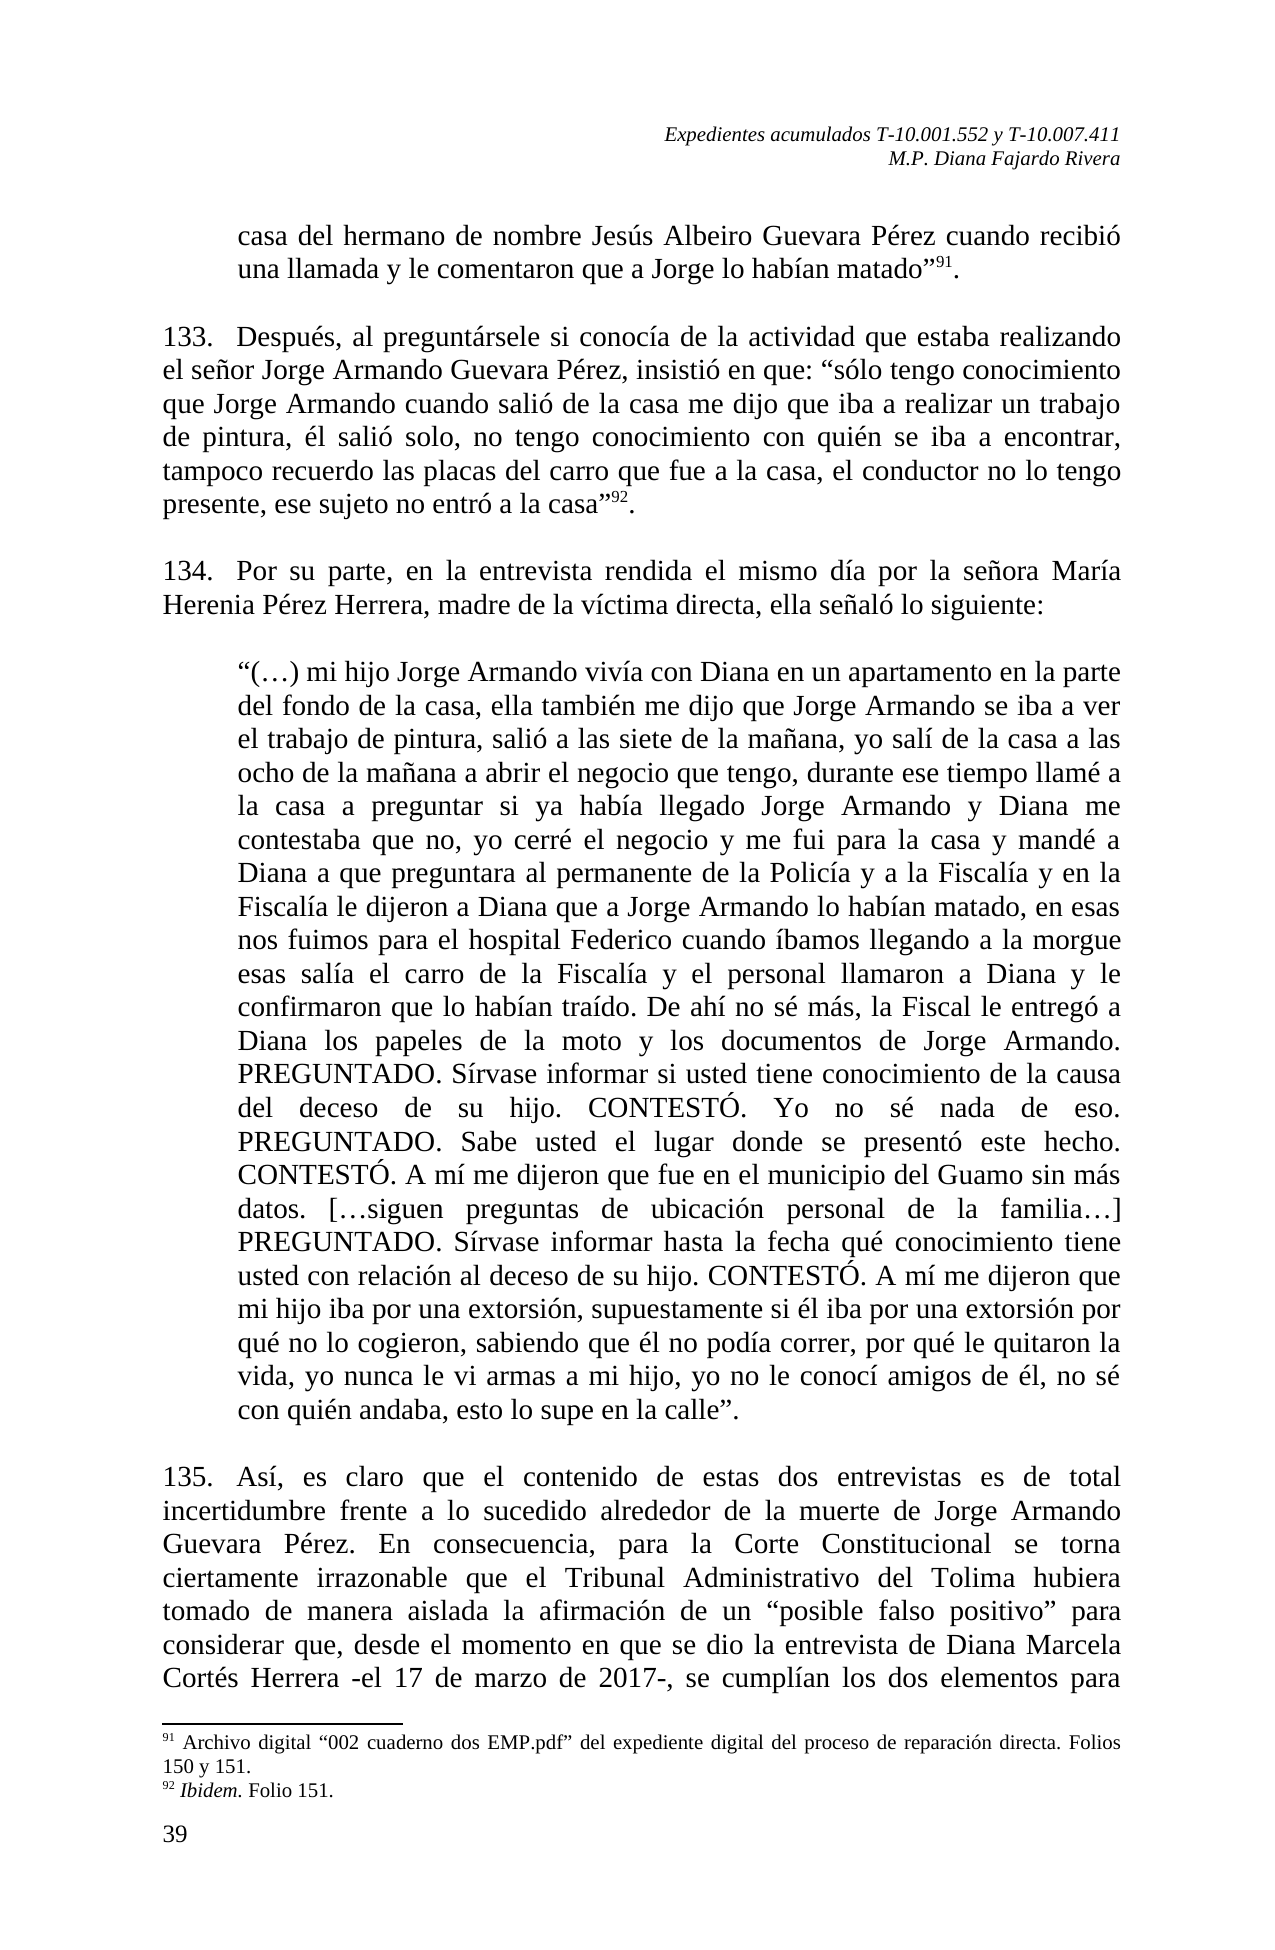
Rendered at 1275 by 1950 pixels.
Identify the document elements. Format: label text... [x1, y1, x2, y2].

list “(…) mi hijo Jorge Armando vivía con Diana en un apartamento en la parte del fondo de la casa, ella también me dijo que Jorge Armando se iba a ver el trabajo de pintura, salió a las siete de la mañana, yo salí de la casa a las ocho de la mañana a abrir el negocio que tengo, durante ese tiempo llamé a la casa a preguntar si ya había llegado Jorge Armando y Diana me contestaba que no, yo cerré el negocio y me fui para la casa y mandé a Diana a que preguntara al permanente de la Policía y a la Fiscalía y en la Fiscalía le dijeron a Diana que a Jorge Armando lo habían matado, en esas nos fuimos para el hospital Federico cuando íbamos llegando a la morgue esas salía el carro de la Fiscalía y el personal llamaron a Diana y le confirmaron que lo habían traído. De ahí no sé más, la Fiscal le entregó a Diana los papeles de la moto y los documentos de Jorge Armando. PREGUNTADO. Sírvase informar si usted tiene conocimiento de la causa del deceso de su hijo. CONTESTÓ. Yo no sé nada de eso. PREGUNTADO. Sabe usted el lugar donde se presentó este hecho. CONTESTÓ. A mí me dijeron que fue en el municipio del Guamo sin más datos. […siguen preguntas de ubicación personal de la familia…] PREGUNTADO. Sírvase informar hasta la fecha qué conocimiento tiene usted con relación al deceso de su hijo. CONTESTÓ. A mí me dijeron que mi hijo iba por una extorsión, supuestamente si él iba por una extorsión por qué no lo cogieron, sabiendo que él no podía correr, por qué le quitaron la vida, yo nunca le vi armas a mi hijo, yo no le conocí amigos de él, no sé con quién andaba, esto lo supe en la calle”. [237, 654, 1122, 1426]
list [237, 218, 1122, 285]
list Después, al preguntársele si conocía de la actividad que estaba realizando el señor Jorge Armando Guevara Pérez, insistió en que: “sólo tengo conocimiento que Jorge Armando cuando salió de la casa me dijo que iba a realizar un trabajo de pintura, él salió solo, no tengo conocimiento con quién se iba a encontrar, tampoco recuerdo las placas del carro que fue a la casa, el conductor no lo tengo presente, ese sujeto no entró a la casa”. [162, 319, 1122, 520]
list Por su parte, en la entrevista rendida el mismo día por la señora María Herenia Pérez Herrera, madre de la víctima directa, ella señaló lo siguiente: [162, 553, 1122, 621]
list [162, 1459, 1122, 1694]
